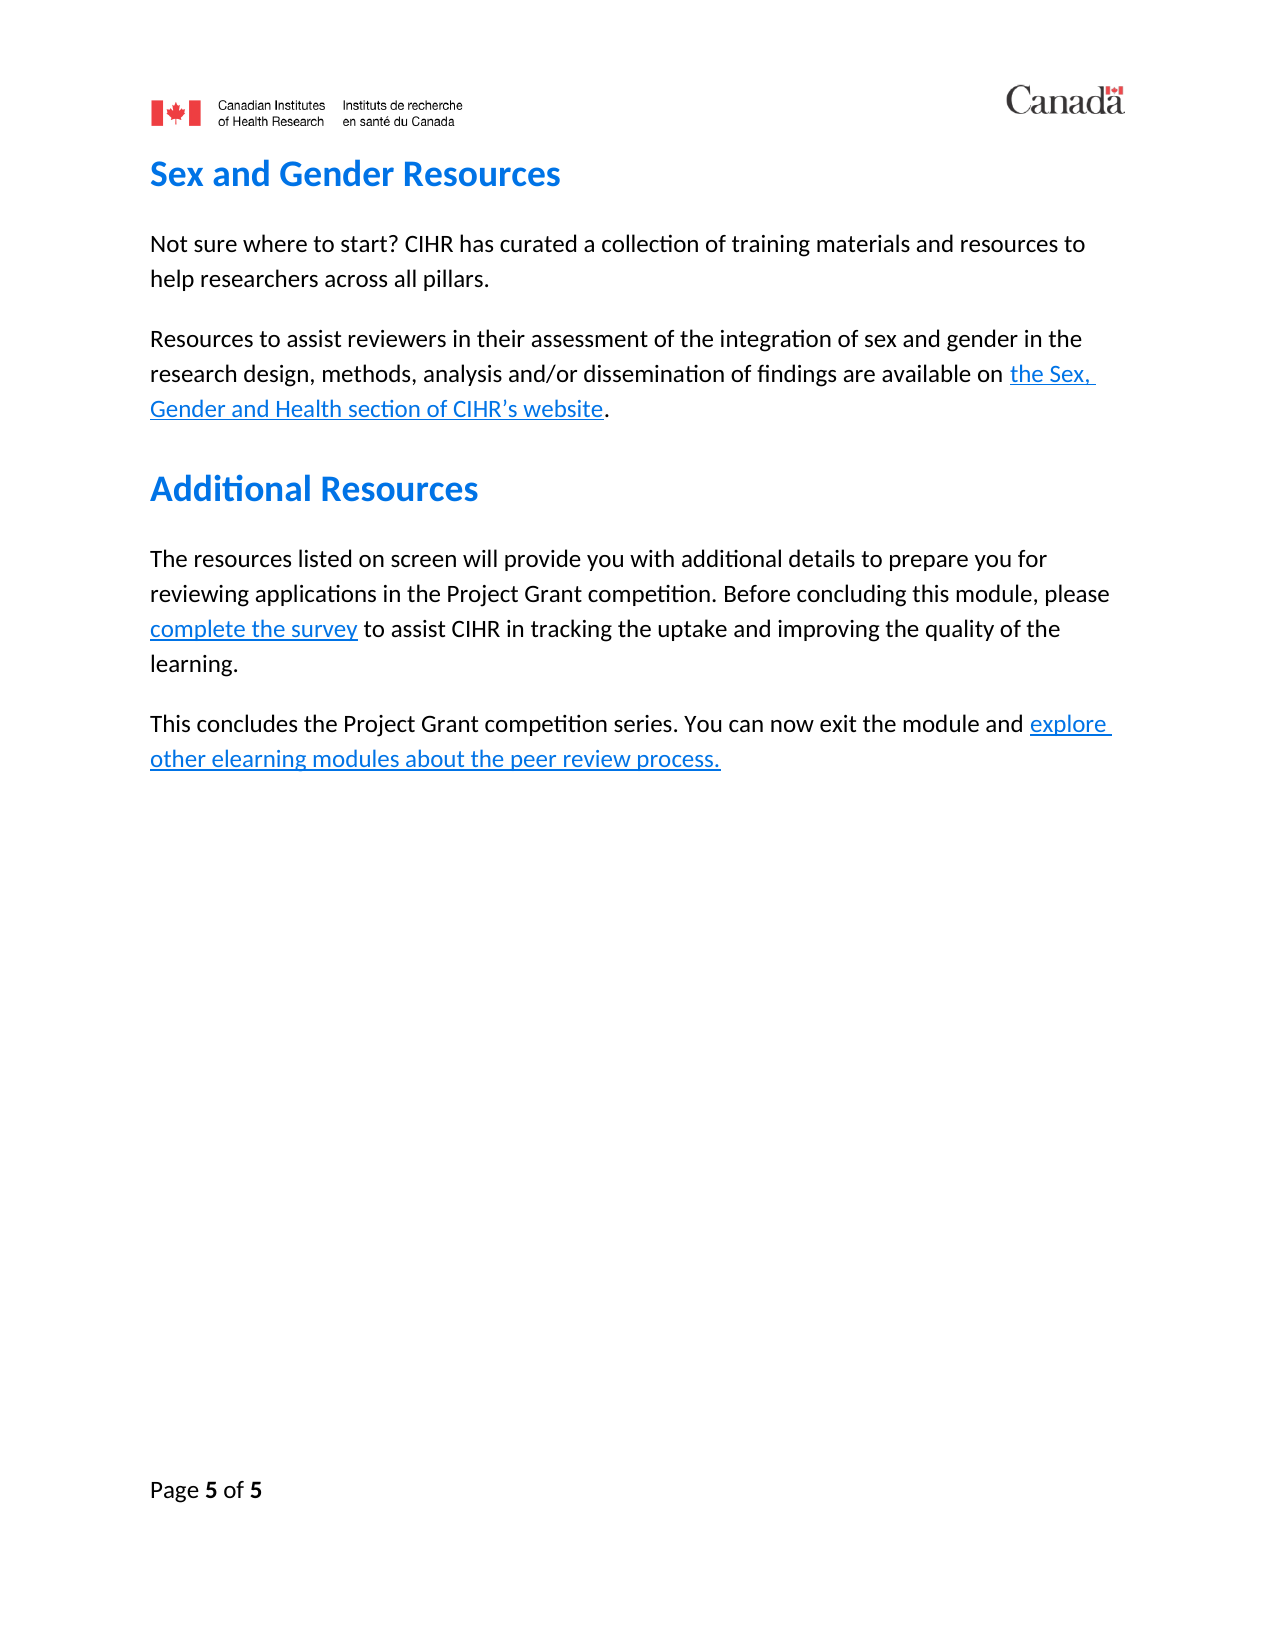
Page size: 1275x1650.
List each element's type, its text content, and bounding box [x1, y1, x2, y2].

subtitle Additional Resources [150, 465, 1125, 511]
picture [150, 100, 466, 127]
picture [995, 70, 1133, 130]
text The resources listed on screen will provide you with additional details to prepare you for reviewing applications in the Project Grant competition. Before concluding this module, please complete the survey to assist CIHR in tracking the uptake and improving the quality of the learning. [150, 543, 1125, 678]
text Resources to assist reviewers in their assessment of the integration of sex and gender in the research design, methods, analysis and/or dissemination of findings are available on the Sex, Gender and Health section of CIHR’s website. [150, 323, 1125, 423]
subtitle Sex and Gender Resources [150, 150, 1125, 196]
text Not sure where to start? CIHR has curated a collection of training materials and resources to help researchers across all pillars. [150, 228, 1125, 293]
text This concludes the Project Grant competition series. You can now exit the module and explore other elearning modules about the peer review process. [150, 708, 1125, 773]
